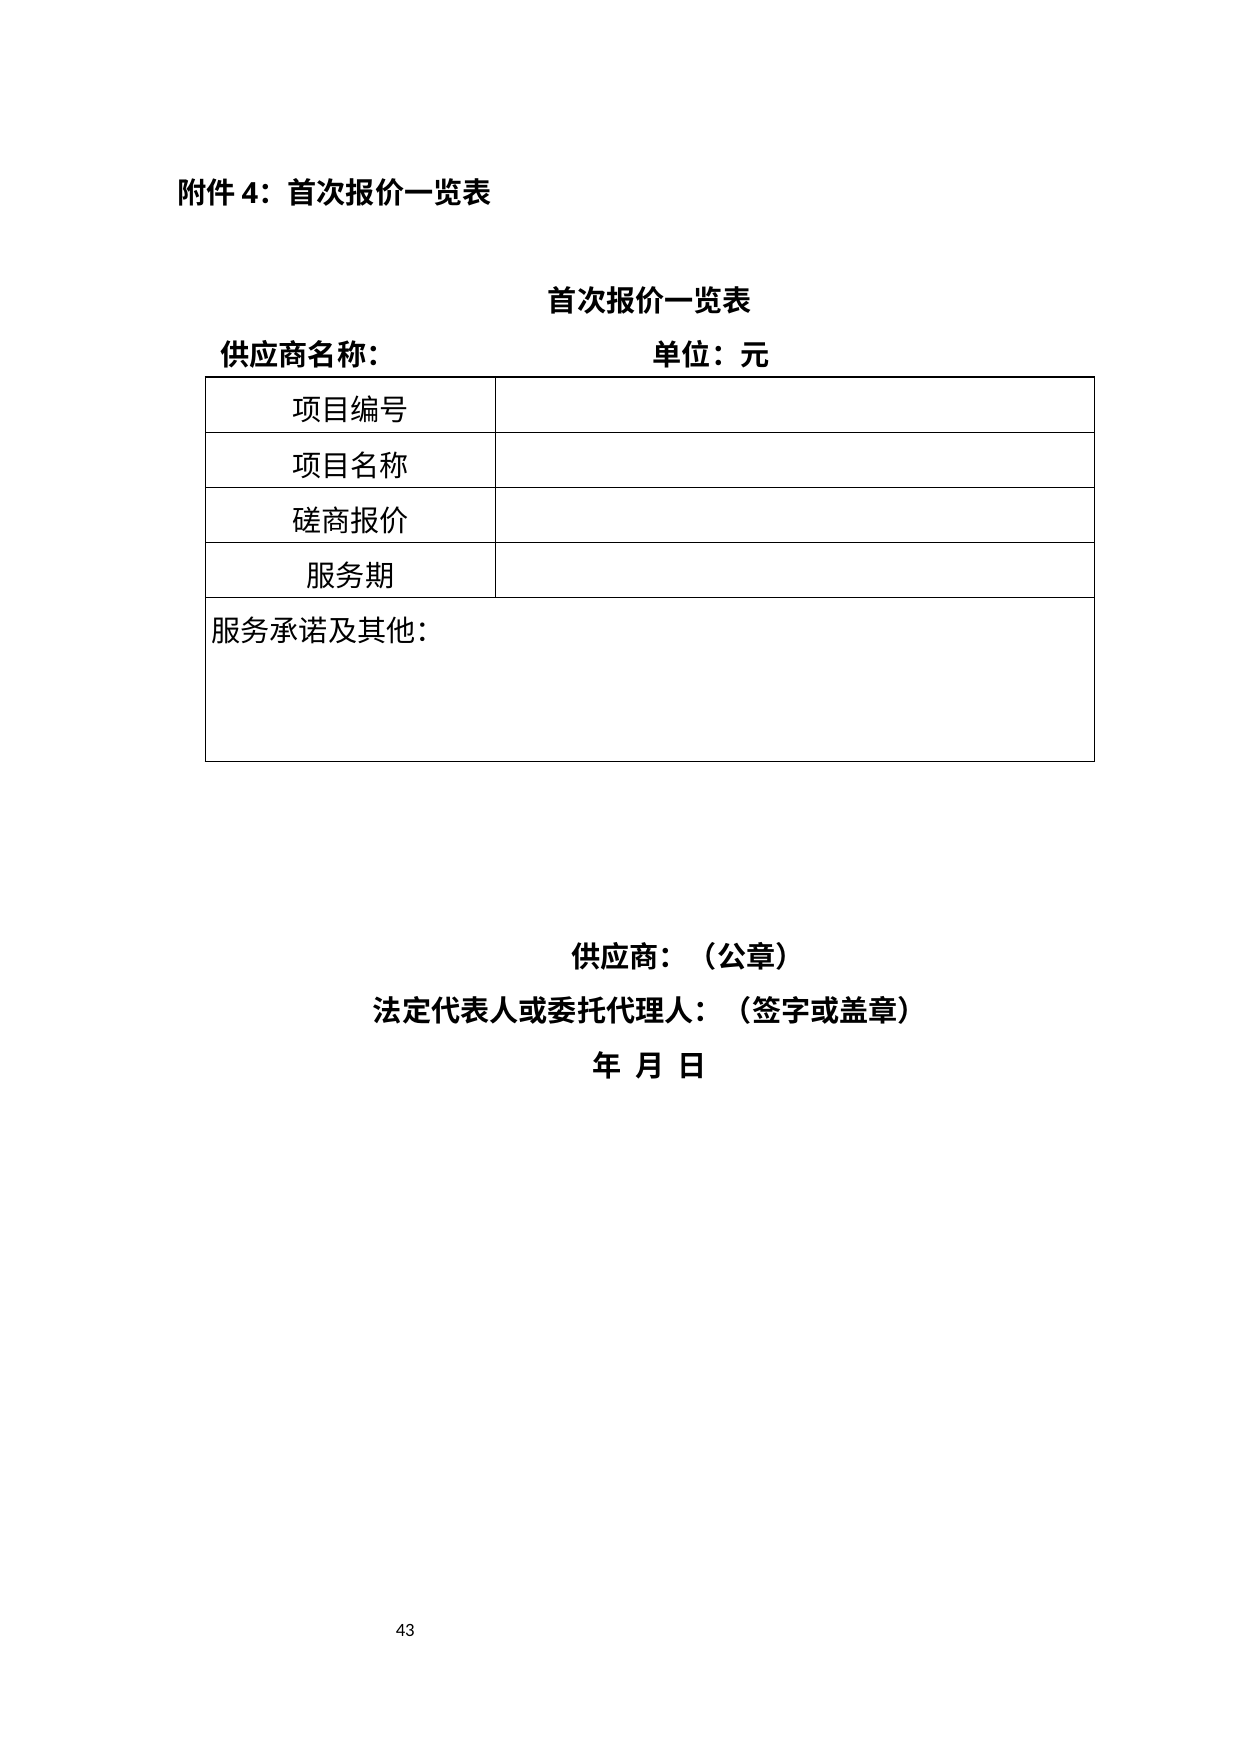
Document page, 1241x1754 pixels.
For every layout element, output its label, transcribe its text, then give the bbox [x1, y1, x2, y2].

table_cell [496, 543, 1094, 597]
table_cell 项目名称 [206, 433, 495, 487]
table_cell [496, 488, 1094, 542]
text 首次报价一览表 [177, 268, 1122, 322]
table_cell 服务承诺及其他： [206, 598, 1094, 761]
text 法定代表人或委托代理人：（签字或盖章） [177, 978, 1122, 1033]
text 附件4：首次报价一览表 [177, 160, 1122, 214]
table_header 项目编号 [206, 378, 495, 432]
table_cell [496, 433, 1094, 487]
table_header [496, 378, 1094, 432]
table_cell 磋商报价 [206, 488, 495, 542]
text 供应商名称： 单位：元 [177, 322, 1122, 376]
text 供应商：（公章） [177, 924, 1122, 978]
table_cell 服务期 [206, 543, 495, 597]
text 年 月 日 [177, 1033, 1122, 1087]
